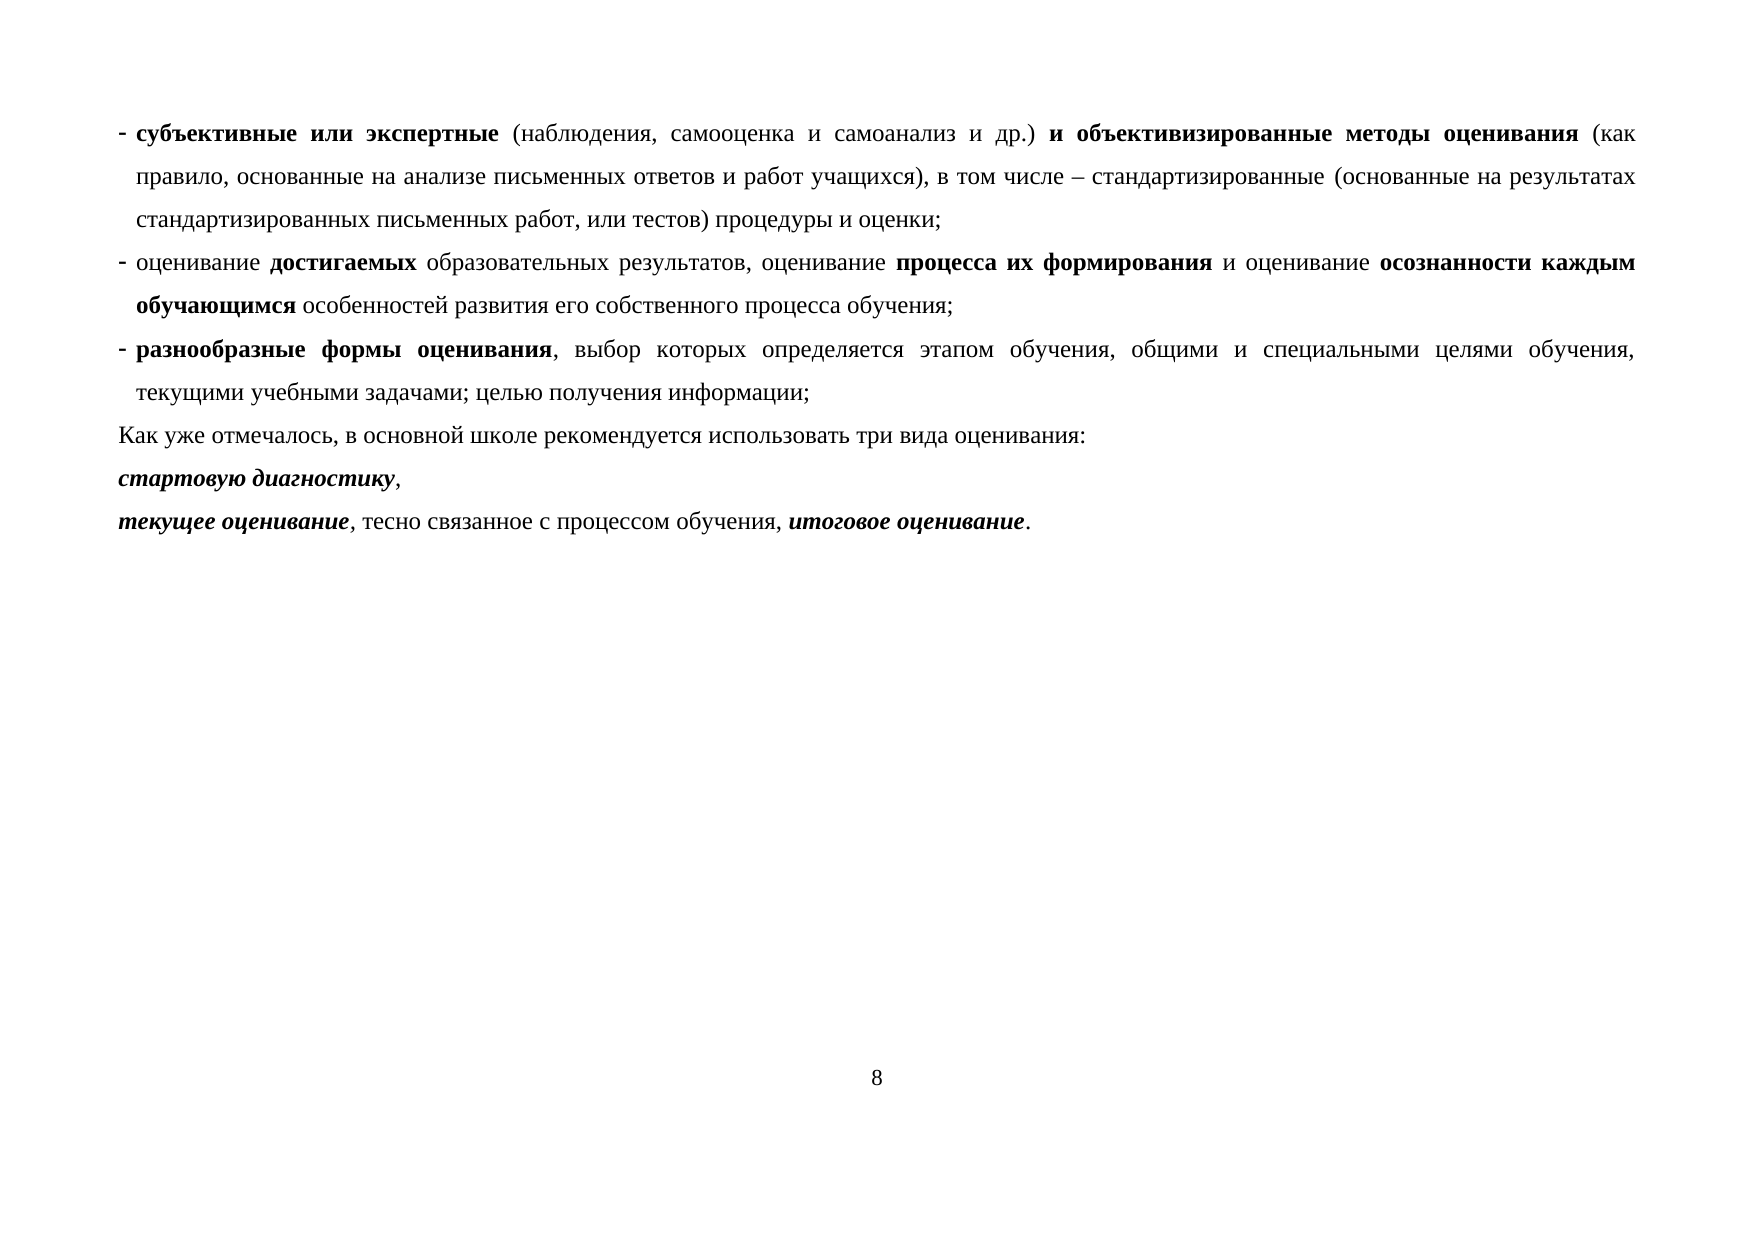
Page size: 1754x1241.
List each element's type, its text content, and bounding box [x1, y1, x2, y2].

list субъективные или экспертные (наблюдения, самооценка и самоанализ и др.) и объективизированные методы оценивания (как правило, основанные на анализе письменных ответов и работ учащихся), в том числе – стандартизированные (основанные на результатах стандартизированных письменных работ, или тестов) процедуры и оценки; [118, 118, 1636, 233]
list оценивание достигаемых образовательных результатов, оценивание процесса их формирования и оценивание осознанности каждым обучающимся особенностей развития его собственного процесса обучения; [118, 247, 1636, 319]
list разнообразные формы оценивания, выбор которых определяется этапом обучения, общими и специальными целями обучения, текущими учебными задачами; целью получения информации; [118, 334, 1636, 406]
text стартовую диагностику, [118, 463, 1636, 492]
text Как уже отмечалось, в основной школе рекомендуется использовать три вида оценивания: [118, 420, 1636, 449]
text текущее оценивание, тесно связанное с процессом обучения, итоговое оценивание. [118, 506, 1636, 535]
